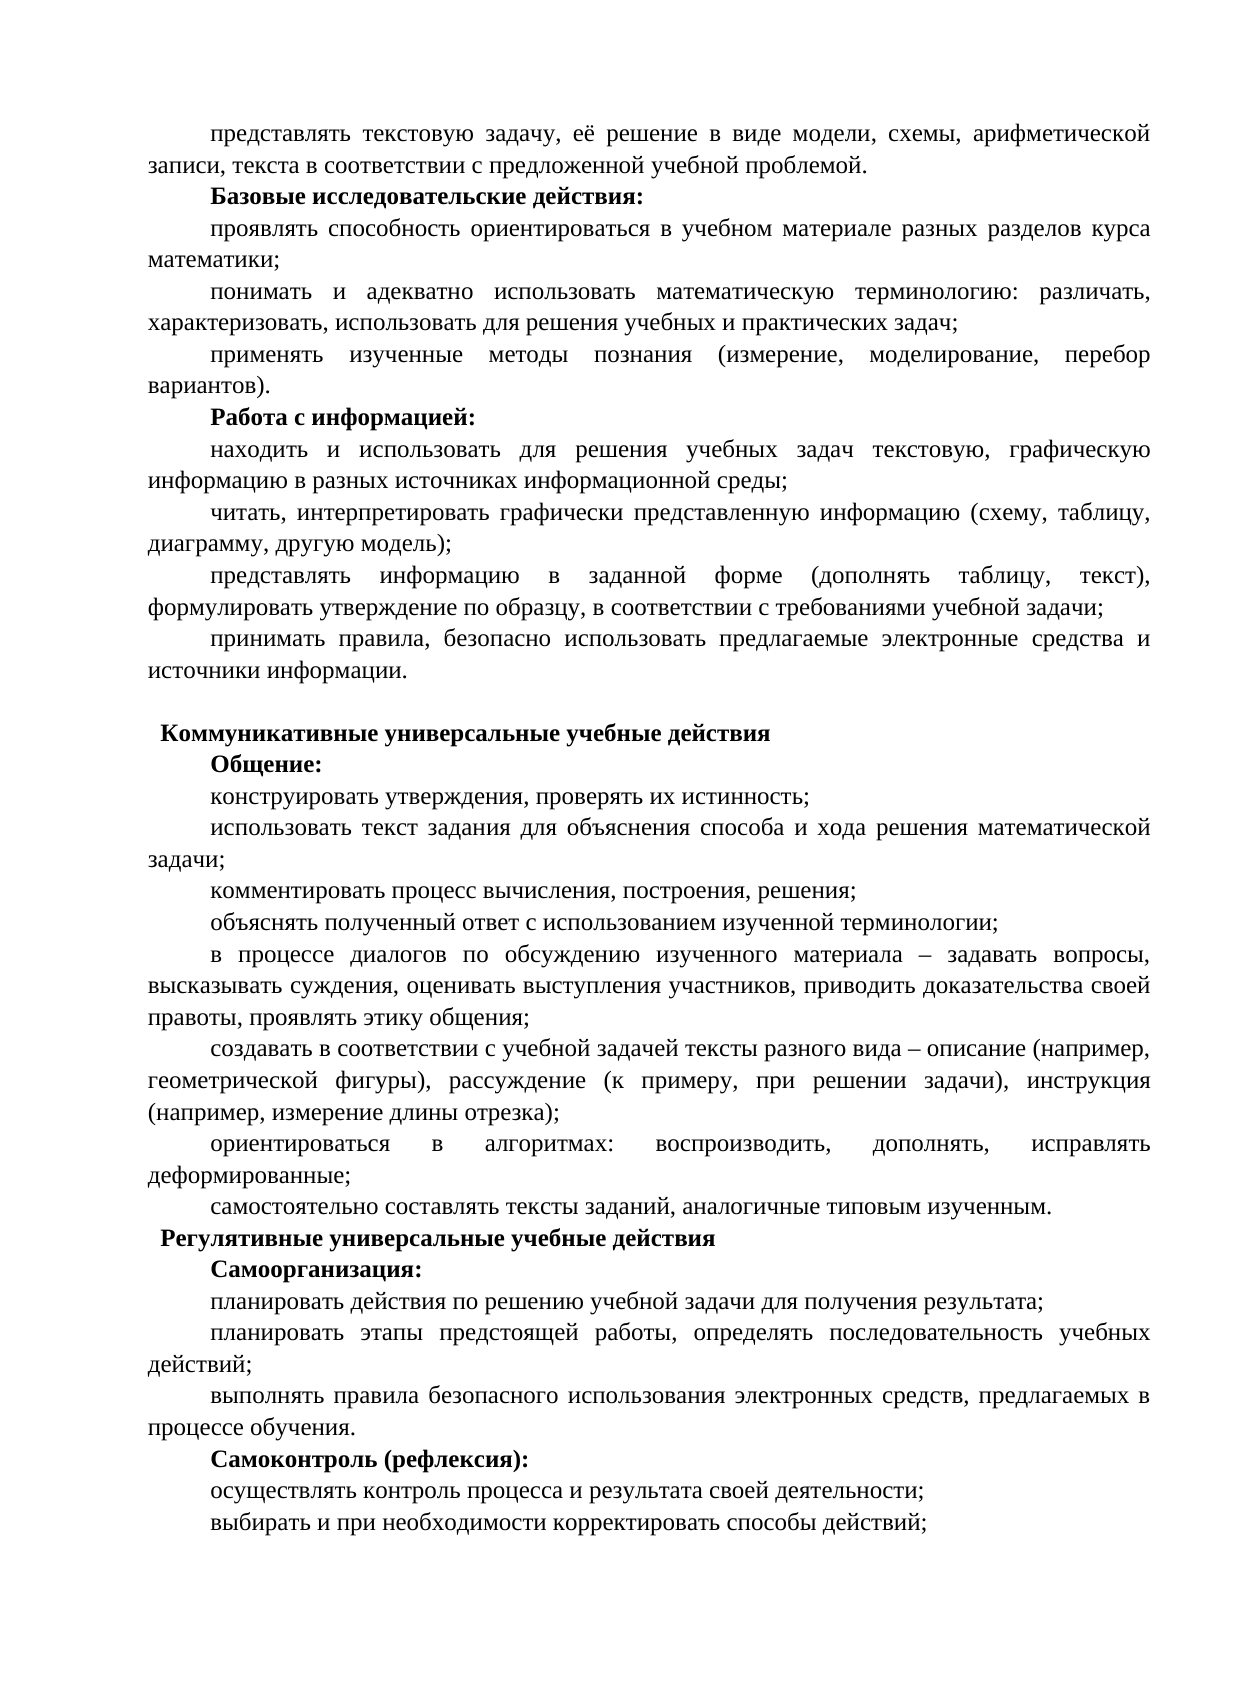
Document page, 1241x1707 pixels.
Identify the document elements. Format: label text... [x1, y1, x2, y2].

text проявлять способность ориентироваться в учебном материале разных разделов курса математики; [148, 213, 1152, 273]
text представлять текстовую задачу, её решение в виде модели, схемы, арифметической записи, текста в соответствии с предложенной учебной проблемой. [148, 118, 1152, 178]
text Регулятивные универсальные учебные действия [160, 1223, 1152, 1252]
text Коммуникативные универсальные учебные действия [160, 718, 1152, 747]
text принимать правила, безопасно использовать предлагаемые электронные средства и источники информации. [148, 623, 1152, 683]
text в процессе диалогов по обсуждению изученного материала – задавать вопросы, высказывать суждения, оценивать выступления участников, приводить доказательства своей правоты, проявлять этику общения; [148, 939, 1152, 1031]
text комментировать процесс вычисления, построения, решения; [148, 876, 1152, 904]
text читать, интерпретировать графически представленную информацию (схему, таблицу, диаграмму, другую модель); [148, 497, 1152, 557]
text планировать этапы предстоящей работы, определять последовательность учебных действий; [148, 1317, 1152, 1378]
text Самоконтроль (рефлексия): [148, 1444, 1152, 1472]
text находить и использовать для решения учебных задач текстовую, графическую информацию в разных источниках информационной среды; [148, 434, 1152, 494]
text Общение: [148, 749, 1152, 778]
text создавать в соответствии с учебной задачей тексты разного вида – описание (например, геометрической фигуры), рассуждение (к примеру, при решении задачи), инструкция (например, измерение длины отрезка); [148, 1033, 1152, 1125]
text использовать текст задания для объяснения способа и хода решения математической задачи; [148, 812, 1152, 873]
text Самоорганизация: [148, 1254, 1152, 1283]
text Работа с информацией: [148, 402, 1152, 431]
text выполнять правила безопасного использования электронных средств, предлагаемых в процессе обучения. [148, 1381, 1152, 1441]
text самостоятельно составлять тексты заданий, аналогичные типовым изученным. [148, 1191, 1152, 1220]
text конструировать утверждения, проверять их истинность; [148, 781, 1152, 810]
text ориентироваться в алгоритмах: воспроизводить, дополнять, исправлять деформированные; [148, 1128, 1152, 1188]
text понимать и адекватно использовать математическую терминологию: различать, характеризовать, использовать для решения учебных и практических задач; [148, 276, 1152, 336]
text Базовые исследовательские действия: [148, 181, 1152, 210]
text объяснять полученный ответ с использованием изученной терминологии; [148, 907, 1152, 936]
text представлять информацию в заданной форме (дополнять таблицу, текст), формулировать утверждение по образцу, в соответствии с требованиями учебной задачи; [148, 560, 1152, 620]
text осуществлять контроль процесса и результата своей деятельности; [148, 1475, 1152, 1504]
text применять изученные методы познания (измерение, моделирование, перебор вариантов). [148, 339, 1152, 399]
text выбирать и при необходимости корректировать способы действий; [148, 1507, 1152, 1536]
text планировать действия по решению учебной задачи для получения результата; [148, 1286, 1152, 1315]
